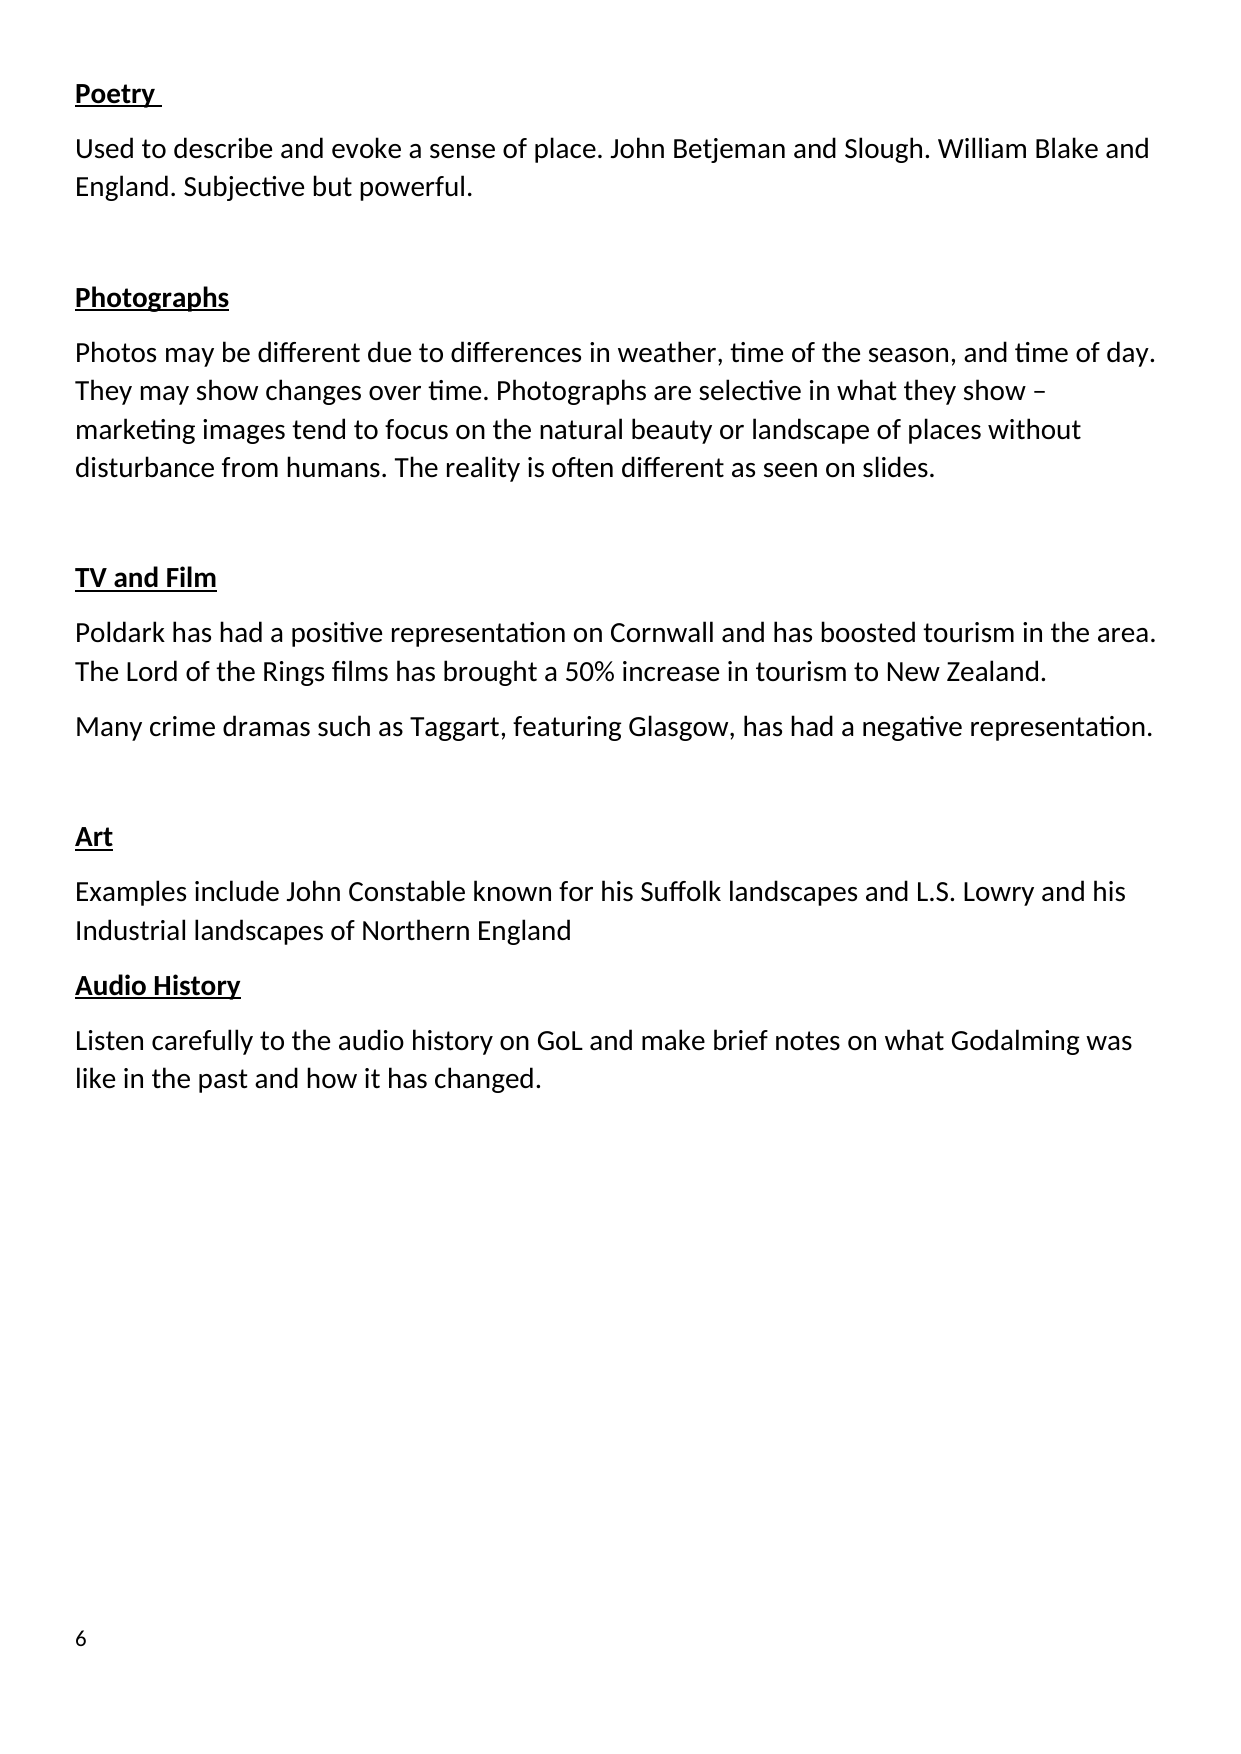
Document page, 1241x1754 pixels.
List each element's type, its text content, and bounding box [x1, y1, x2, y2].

text Art [75, 818, 1165, 854]
text Many crime dramas such as Taggart, featuring Glasgow, has had a negative representation. [75, 708, 1165, 744]
text Used to describe and evoke a sense of place. John Betjeman and Slough. William Blake and England. Subjective but powerful. [75, 130, 1165, 204]
text Examples include John Constable known for his Suffolk landscapes and L.S. Lowry and his Industrial landscapes of Northern England [75, 873, 1165, 947]
text Audio History [75, 967, 1165, 1002]
text Photos may be different due to differences in weather, time of the season, and time of day. They may show changes over time. Photographs are selective in what they show – marketing images tend to focus on the natural beauty or landscape of places without disturbance from humans. The reality is often different as seen on slides. [75, 334, 1165, 485]
text Listen carefully to the audio history on GoL and make brief notes on what Godalming was like in the past and how it has changed. [75, 1022, 1165, 1096]
text Poldark has had a positive representation on Cornwall and has boosted tourism in the area. The Lord of the Rings films has brought a 50% increase in tourism to New Zealand. [75, 614, 1165, 688]
text Photographs [75, 279, 1165, 314]
text Poetry [75, 75, 1165, 111]
text TV and Film [75, 559, 1165, 595]
